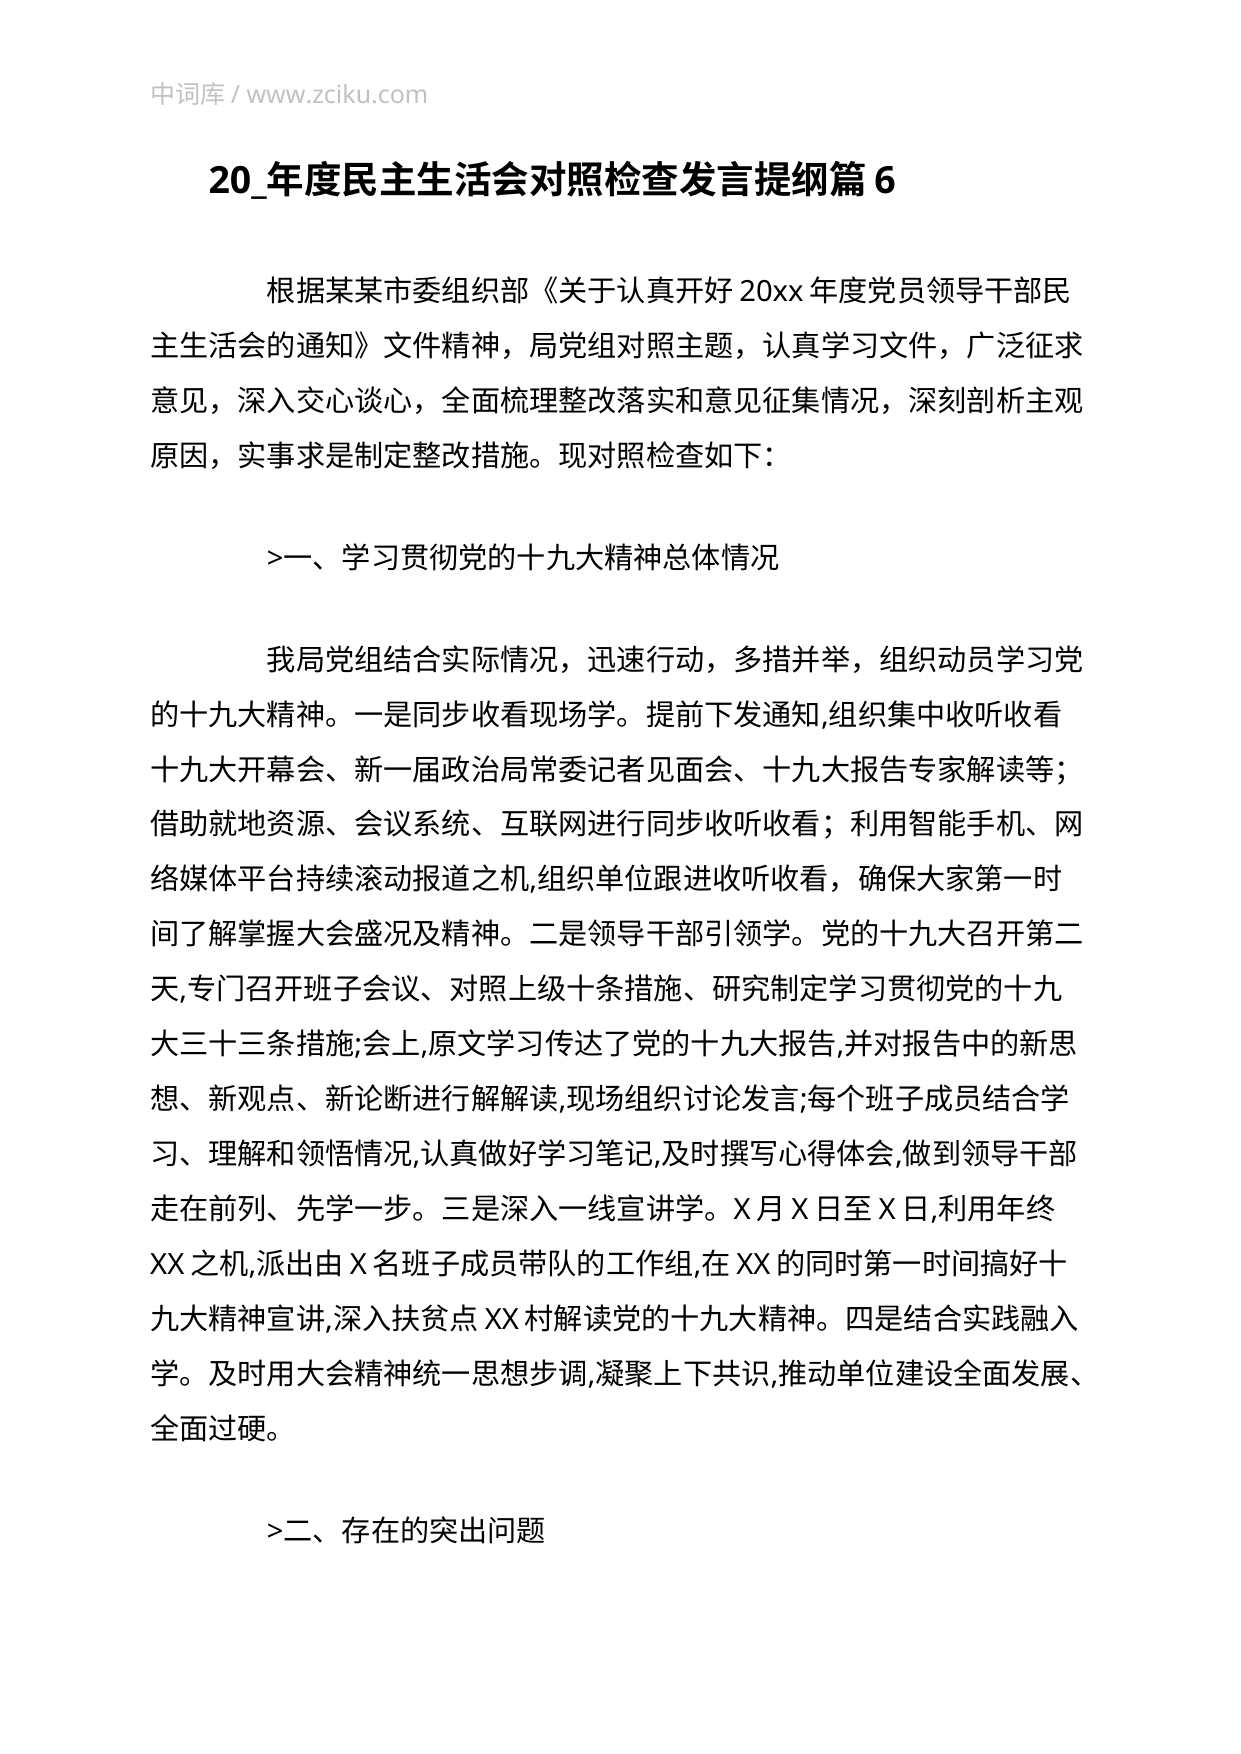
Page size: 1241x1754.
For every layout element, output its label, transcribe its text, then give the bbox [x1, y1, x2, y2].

text >一、学习贯彻党的十九大精神总体情况 [150, 534, 1090, 577]
text 我局党组结合实际情况，迅速行动，多措并举，组织动员学习党的十九大精神。一是同步收看现场学。提前下发通知,组织集中收听收看十九大开幕会、新一届政治局常委记者见面会、十九大报告专家解读等；借助就地资源、会议系统、互联网进行同步收听收看；利用智能手机、网络媒体平台持续滚动报道之机,组织单位跟进收听收看，确保大家第一时间了解掌握大会盛况及精神。二是领导干部引领学。党的十九大召开第二天,专门召开班子会议、对照上级十条措施、研究制定学习贯彻党的十九大三十三条措施;会上,原文学习传达了党的十九大报告,并对报告中的新思想、新观点、新论断进行解解读,现场组织讨论发言;每个班子成员结合学习、理解和领悟情况,认真做好学习笔记,及时撰写心得体会,做到领导干部走在前列、先学一步。三是深入一线宣讲学。X月X日至X日,利用年终XX之机,派出由X名班子成员带队的工作组,在XX的同时第一时间搞好十九大精神宣讲,深入扶贫点XX村解读党的十九大精神。四是结合实践融入学。及时用大会精神统一思想步调,凝聚上下共识,推动单位建设全面发展、全面过硬。 [150, 636, 1090, 1448]
text >二、存在的突出问题 [150, 1507, 1090, 1550]
text 根据某某市委组织部《关于认真开好20xx年度党员领导干部民主生活会的通知》文件精神，局党组对照主题，认真学习文件，广泛征求意见，深入交心谈心，全面梳理整改落实和意见征集情况，深刻剖析主观原因，实事求是制定整改措施。现对照检查如下： [150, 268, 1090, 475]
text 20_年度民主生活会对照检查发言提纲篇6 [150, 150, 1090, 204]
